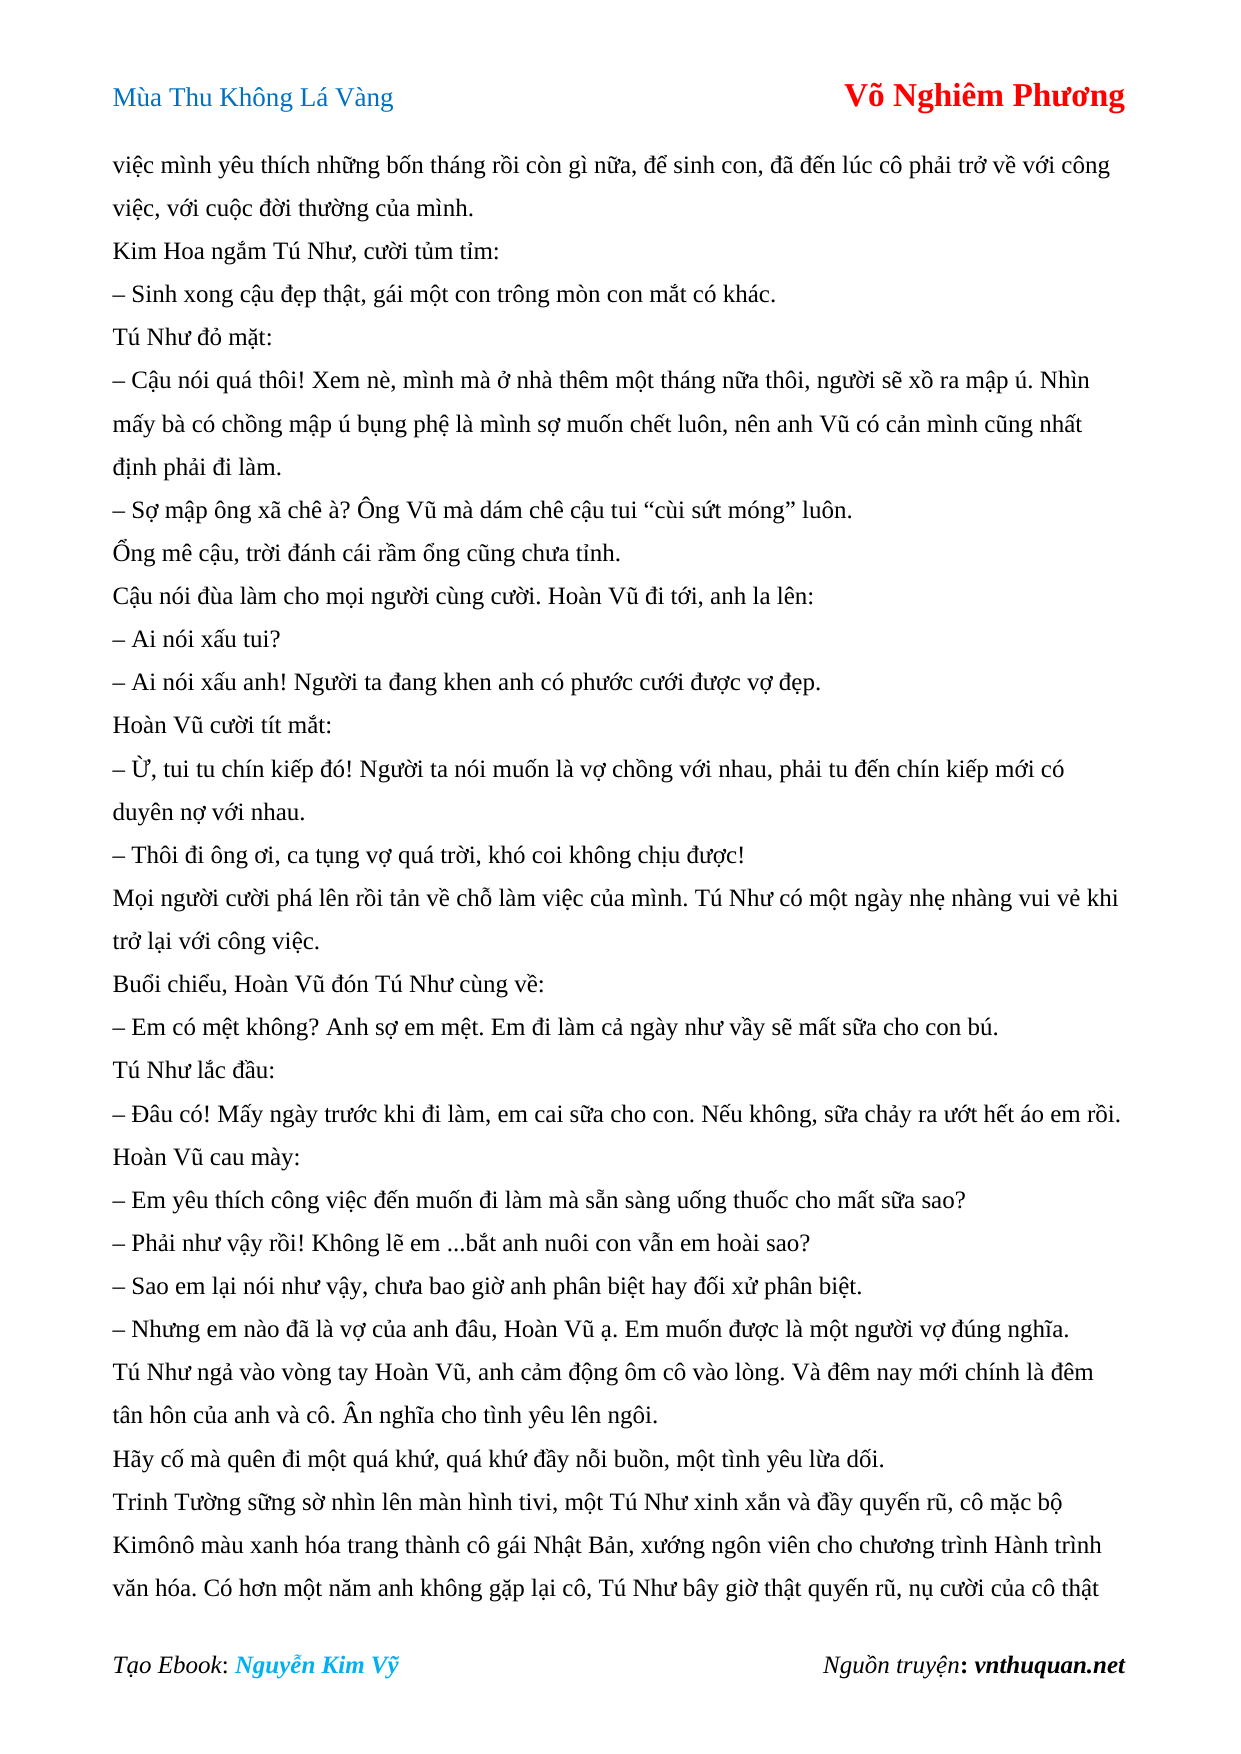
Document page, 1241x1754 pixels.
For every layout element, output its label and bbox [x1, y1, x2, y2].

text [112, 150, 1128, 1602]
